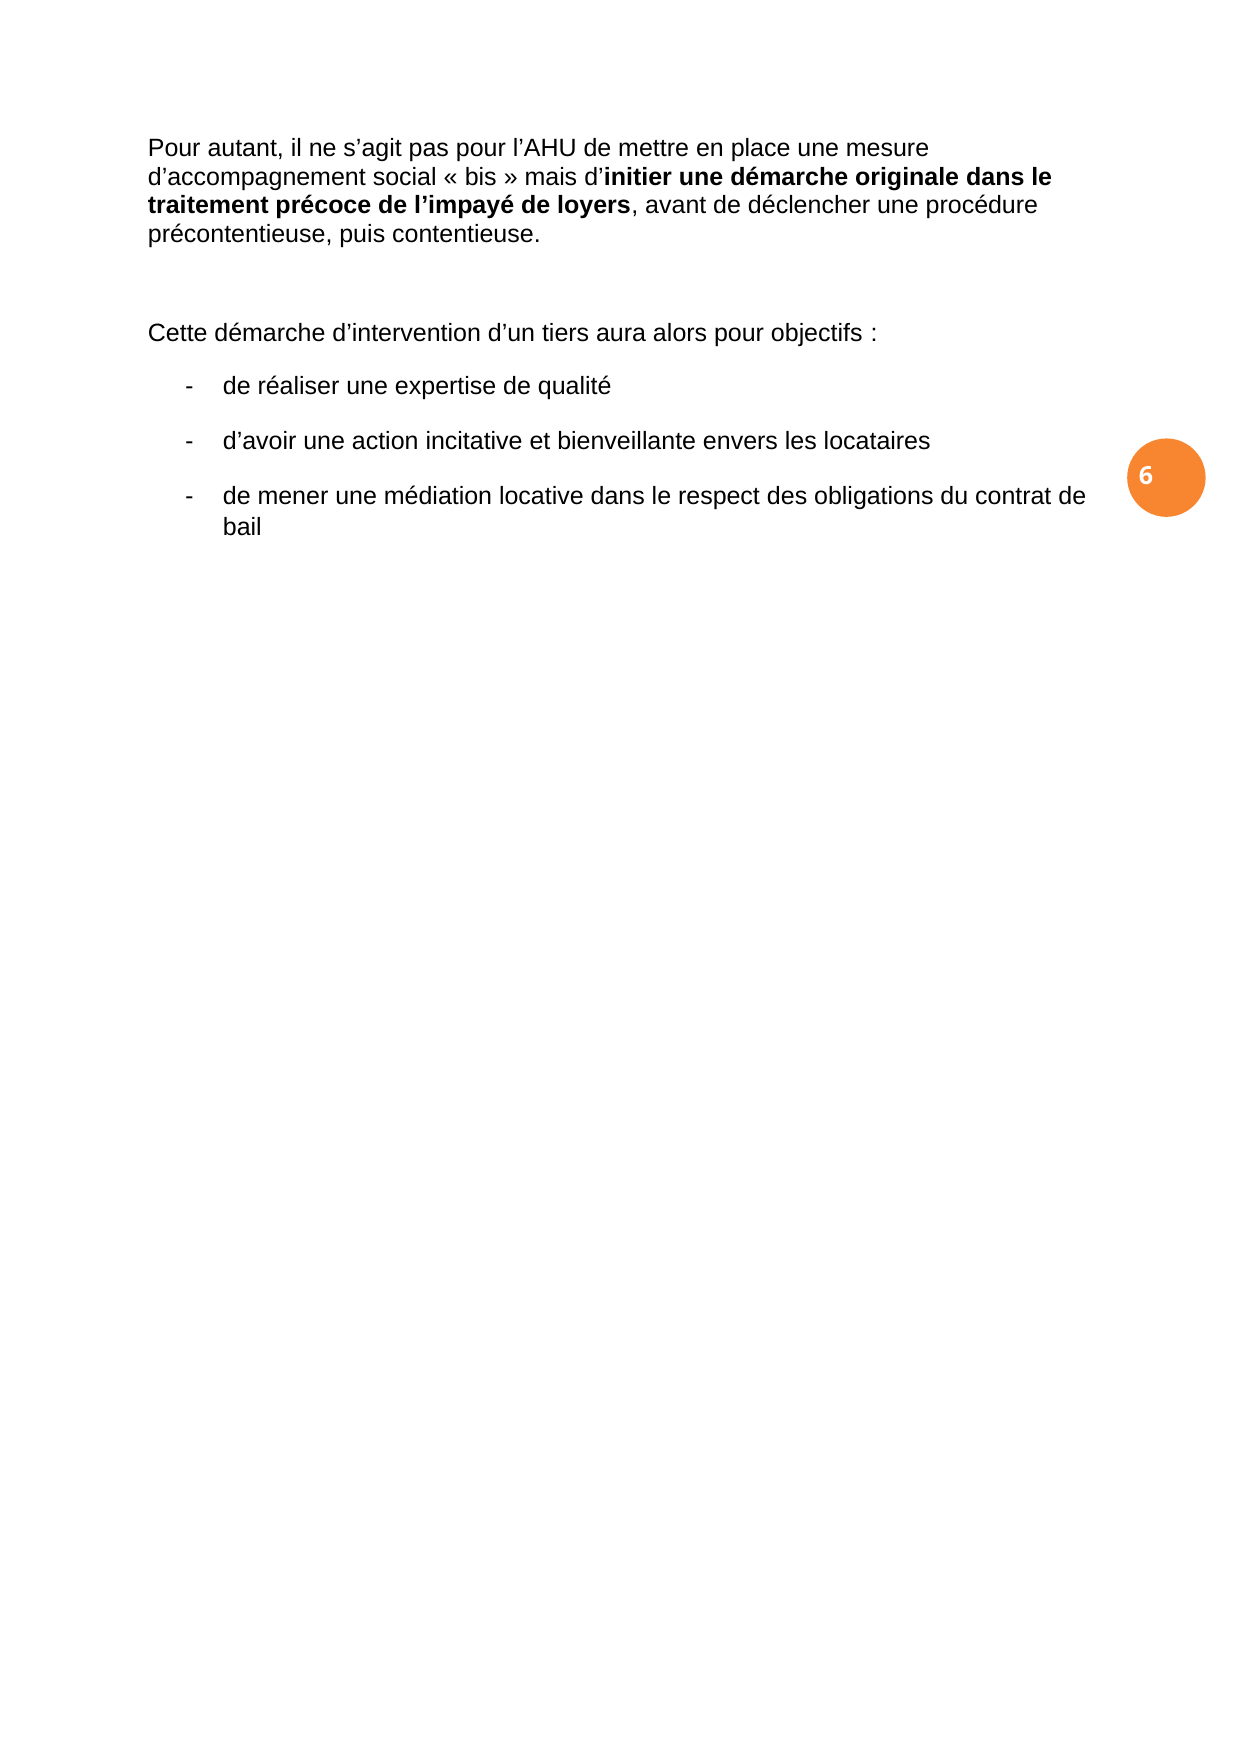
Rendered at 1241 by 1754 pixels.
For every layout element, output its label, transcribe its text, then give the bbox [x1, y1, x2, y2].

list de mener une médiation locative dans le respect des obligations du contrat de bail [185, 478, 1093, 541]
list d’avoir une action incitative et bienveillante envers les locataires [185, 423, 1093, 457]
text Cette démarche d’intervention d’un tiers aura alors pour objectifs : [148, 318, 1093, 347]
text Pour autant, il ne s’agit pas pour l’AHU de mettre en place une mesure d’accompagnement social « bis » mais d’initier une démarche originale dans le traitement précoce de l’impayé de loyers, avant de déclencher une procédure précontentieuse, puis contentieuse. [148, 133, 1093, 248]
list de réaliser une expertise de qualité [185, 368, 1093, 402]
